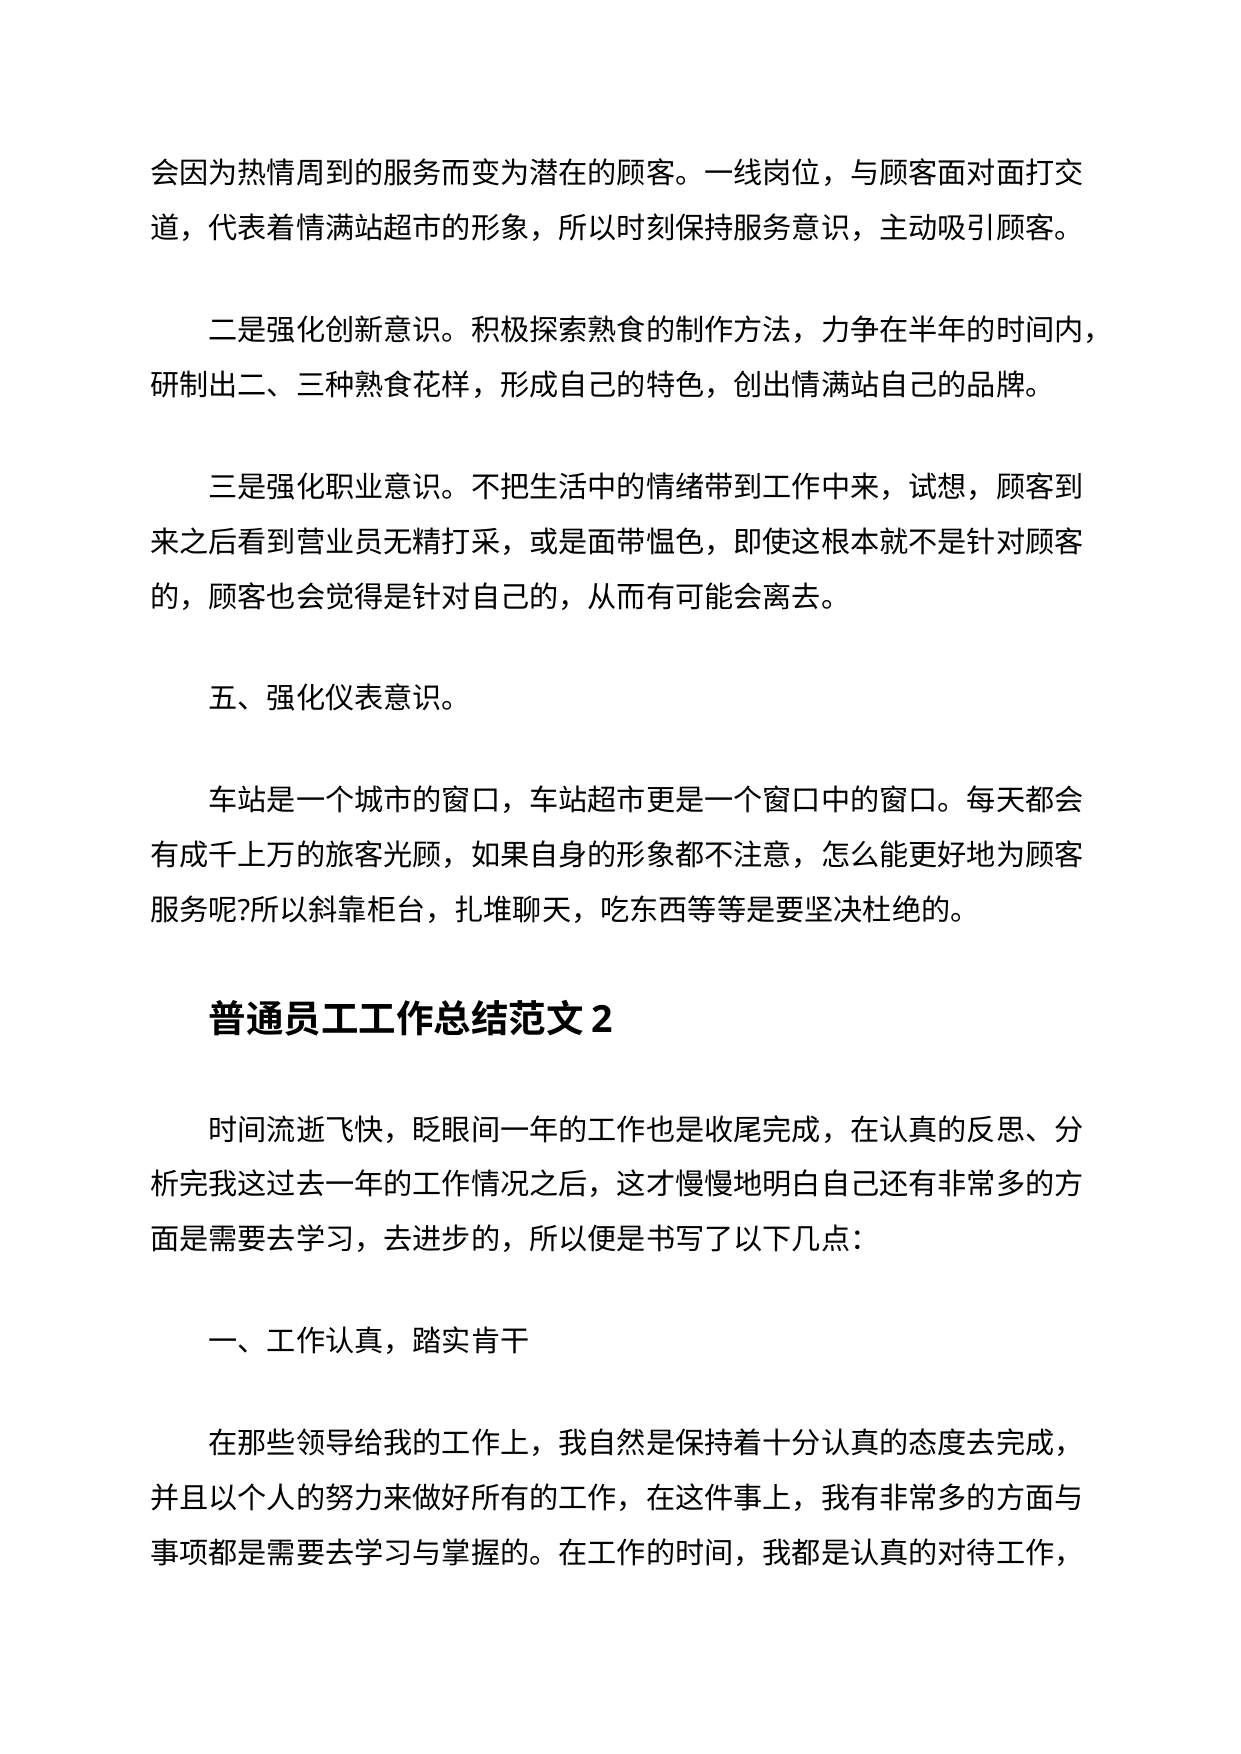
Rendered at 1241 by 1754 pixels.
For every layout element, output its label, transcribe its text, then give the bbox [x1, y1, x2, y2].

text 三是强化职业意识。不把生活中的情绪带到工作中来，试想，顾客到来之后看到营业员无精打采，或是面带愠色，即使这根本就不是针对顾客的，顾客也会觉得是针对自己的，从而有可能会离去。 [150, 463, 1090, 615]
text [150, 1419, 1090, 1571]
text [150, 150, 1090, 247]
text 一、工作认真，踏实肯干 [150, 1318, 1090, 1360]
text 车站是一个城市的窗口，车站超市更是一个窗口中的窗口。每天都会有成千上万的旅客光顾，如果自身的形象都不注意，怎么能更好地为顾客服务呢?所以斜靠柜台，扎堆聊天，吃东西等等是要坚决杜绝的。 [150, 777, 1090, 929]
text 普通员工工作总结范文2 [150, 988, 1090, 1043]
text 时间流逝飞快，眨眼间一年的工作也是收尾完成，在认真的反思、分析完我这过去一年的工作情况之后，这才慢慢地明白自己还有非常多的方面是需要去学习，去进步的，所以便是书写了以下几点： [150, 1106, 1090, 1258]
text 二是强化创新意识。积极探索熟食的制作方法，力争在半年的时间内，研制出二、三种熟食花样，形成自己的特色，创出情满站自己的品牌。 [150, 307, 1090, 404]
text 五、强化仪表意识。 [150, 675, 1090, 717]
